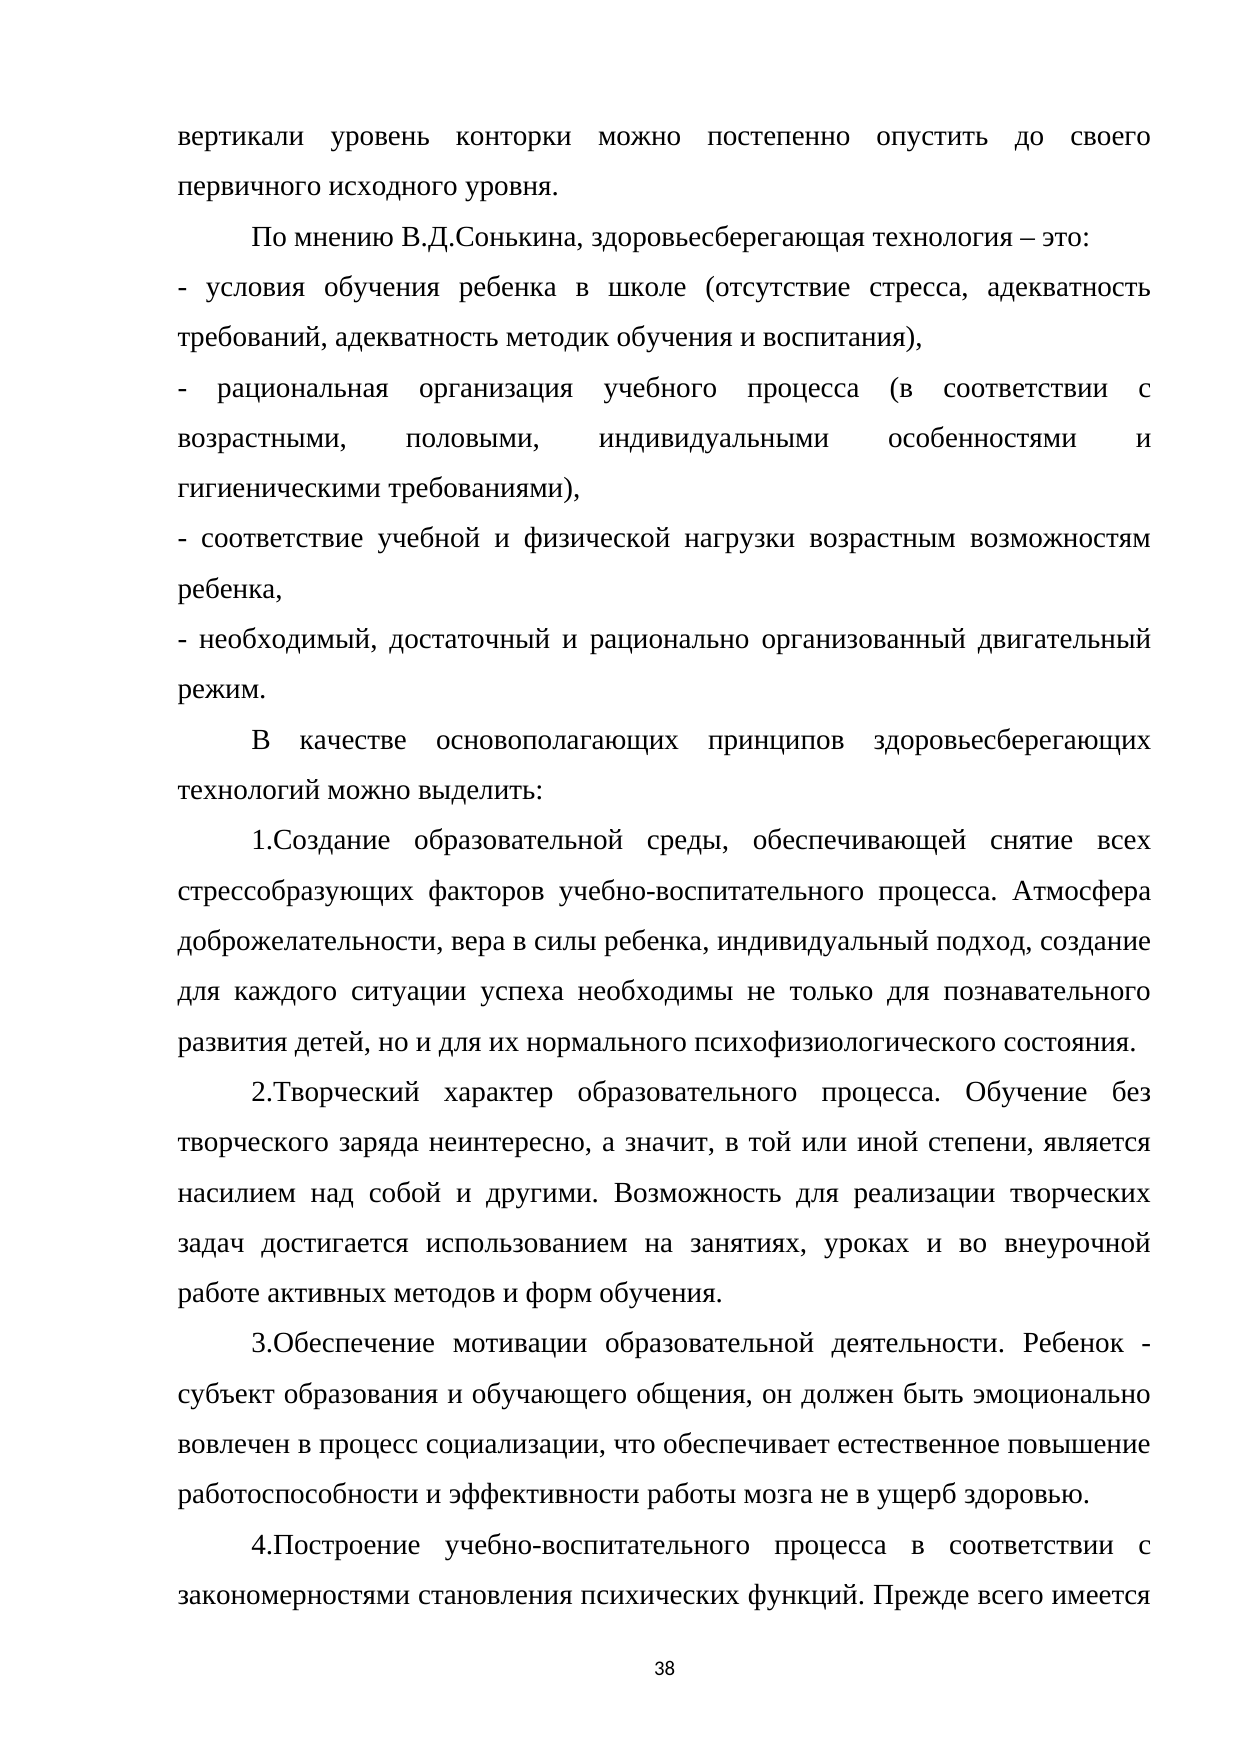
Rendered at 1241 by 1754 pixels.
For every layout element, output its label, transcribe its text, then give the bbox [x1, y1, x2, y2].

text - рациональная организация учебного процесса (в соответствии с возрастными, половыми, индивидуальными особенностями и гигиеническими требованиями), [177, 370, 1152, 504]
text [177, 1527, 1152, 1611]
text - соответствие учебной и физической нагрузки возрастным возможностям ребенка, [177, 521, 1152, 604]
text По мнению В.Д.Сонькина, здоровьесберегающая технология – это: [177, 219, 1152, 252]
text 2.Творческий характер образовательного процесса. Обучение без творческого заряда неинтересно, а значит, в той или иной степени, является насилием над собой и другими. Возможность для реализации творческих задач достигается использованием на занятиях, уроках и во внеурочной работе активных методов и форм обучения. [177, 1074, 1152, 1309]
text 1.Создание образовательной среды, обеспечивающей снятие всех стрессобразующих факторов учебно-воспитательного процесса. Атмосфера доброжелательности, вера в силы ребенка, индивидуальный подход, создание для каждого ситуации успеха необходимы не только для познавательного развития детей, но и для их нормального психофизиологического состояния. [177, 822, 1152, 1057]
text 3.Обеспечение мотивации образовательной деятельности. Ребенок - субъект образования и обучающего общения, он должен быть эмоционально вовлечен в процесс социализации, что обеспечивает естественное повышение работоспособности и эффективности работы мозга не в ущерб здоровью. [177, 1326, 1152, 1510]
text В качестве основополагающих принципов здоровьесберегающих технологий можно выделить: [177, 722, 1152, 806]
text - необходимый, достаточный и рационально организованный двигательный режим. [177, 621, 1152, 705]
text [177, 118, 1152, 202]
text - условия обучения ребенка в школе (отсутствие стресса, адекватность требований, адекватность методик обучения и воспитания), [177, 269, 1152, 353]
